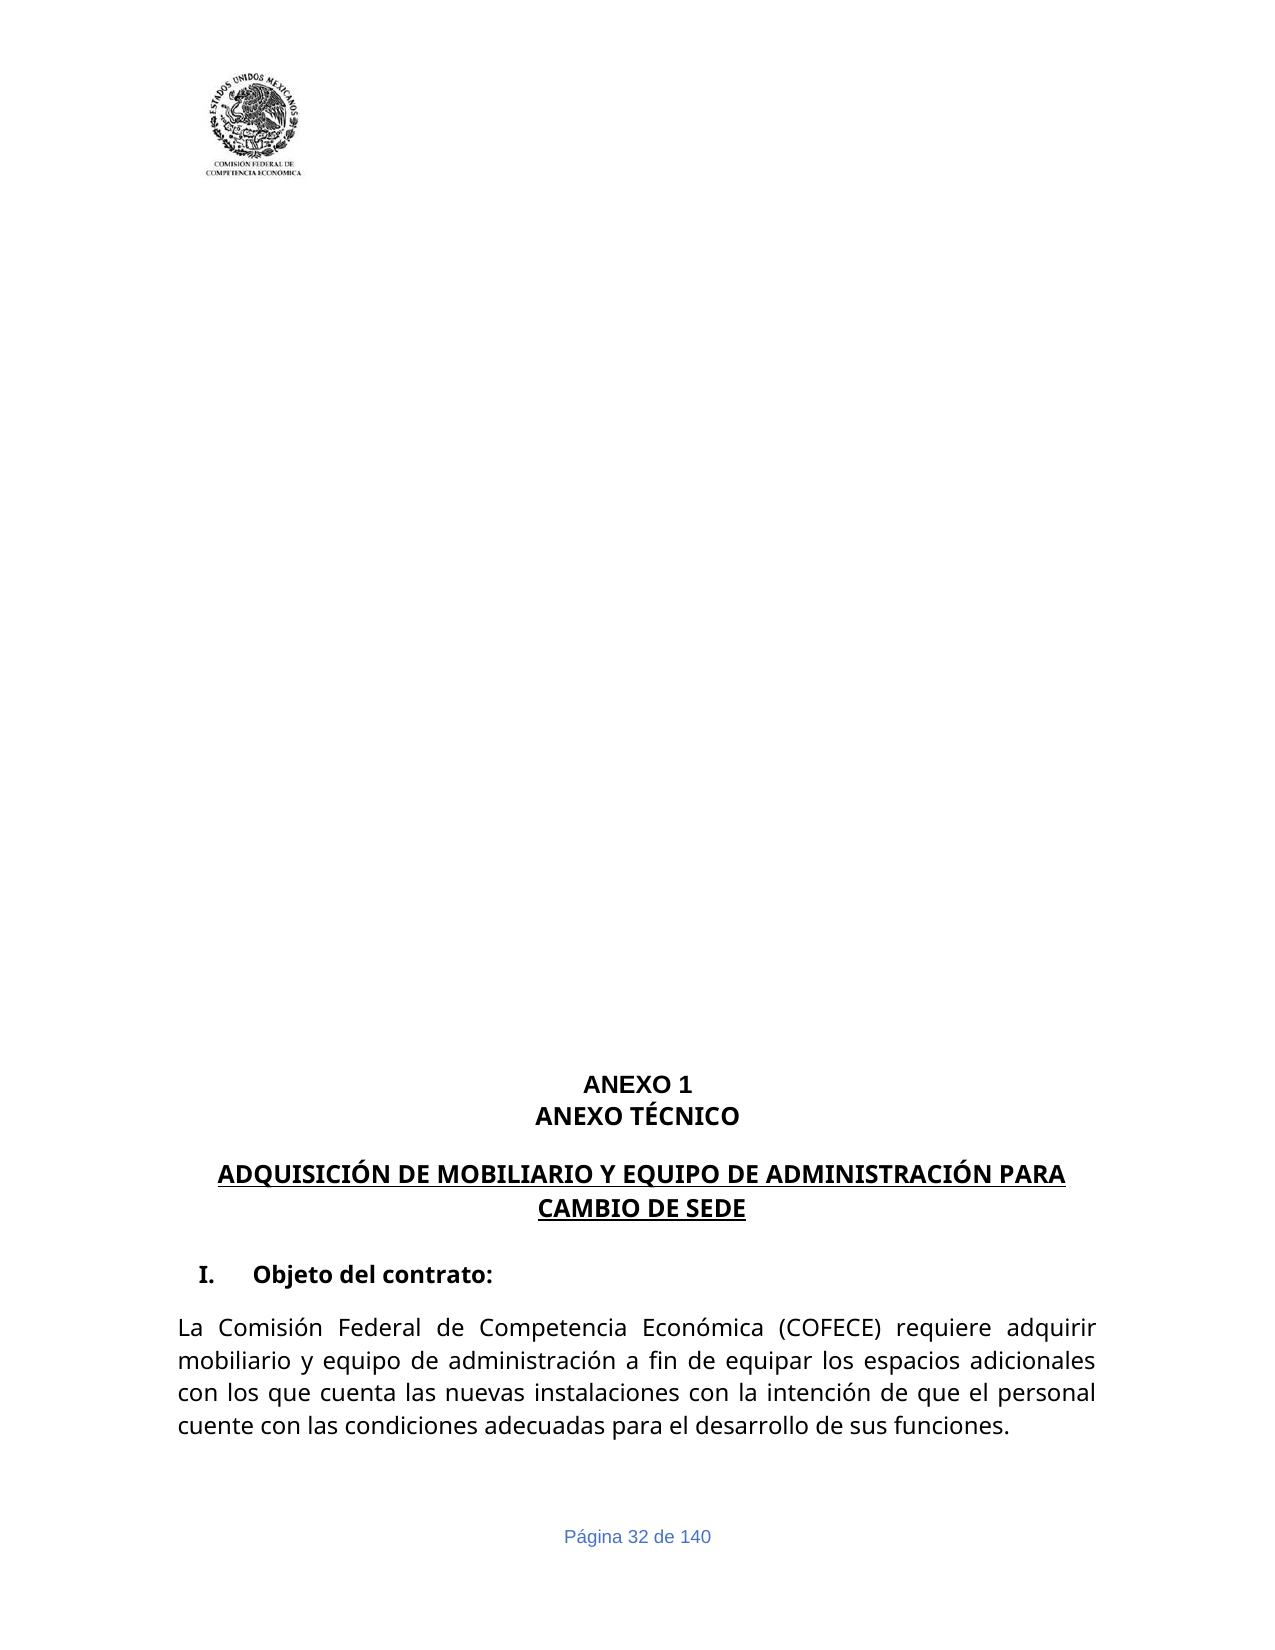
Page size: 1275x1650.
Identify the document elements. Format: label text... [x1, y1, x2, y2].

list Objeto del contrato: [215, 1257, 1098, 1290]
text ANEXO 1 [177, 1070, 1098, 1099]
text ANEXO TÉCNICO [177, 1099, 1098, 1133]
picture [188, 73, 322, 179]
text La Comisión Federal de Competencia Económica (COFECE) requiere adquirir mobiliario y equipo de administración a fin de equipar los espacios adicionales con los que cuenta las nuevas instalaciones con la intención de que el personal cuente con las condiciones adecuadas para el desarrollo de sus funciones. [177, 1311, 1098, 1441]
text ADQUISICIÓN DE MOBILIARIO Y EQUIPO DE ADMINISTRACIÓN PARA CAMBIO DE SEDE [177, 1157, 1106, 1225]
